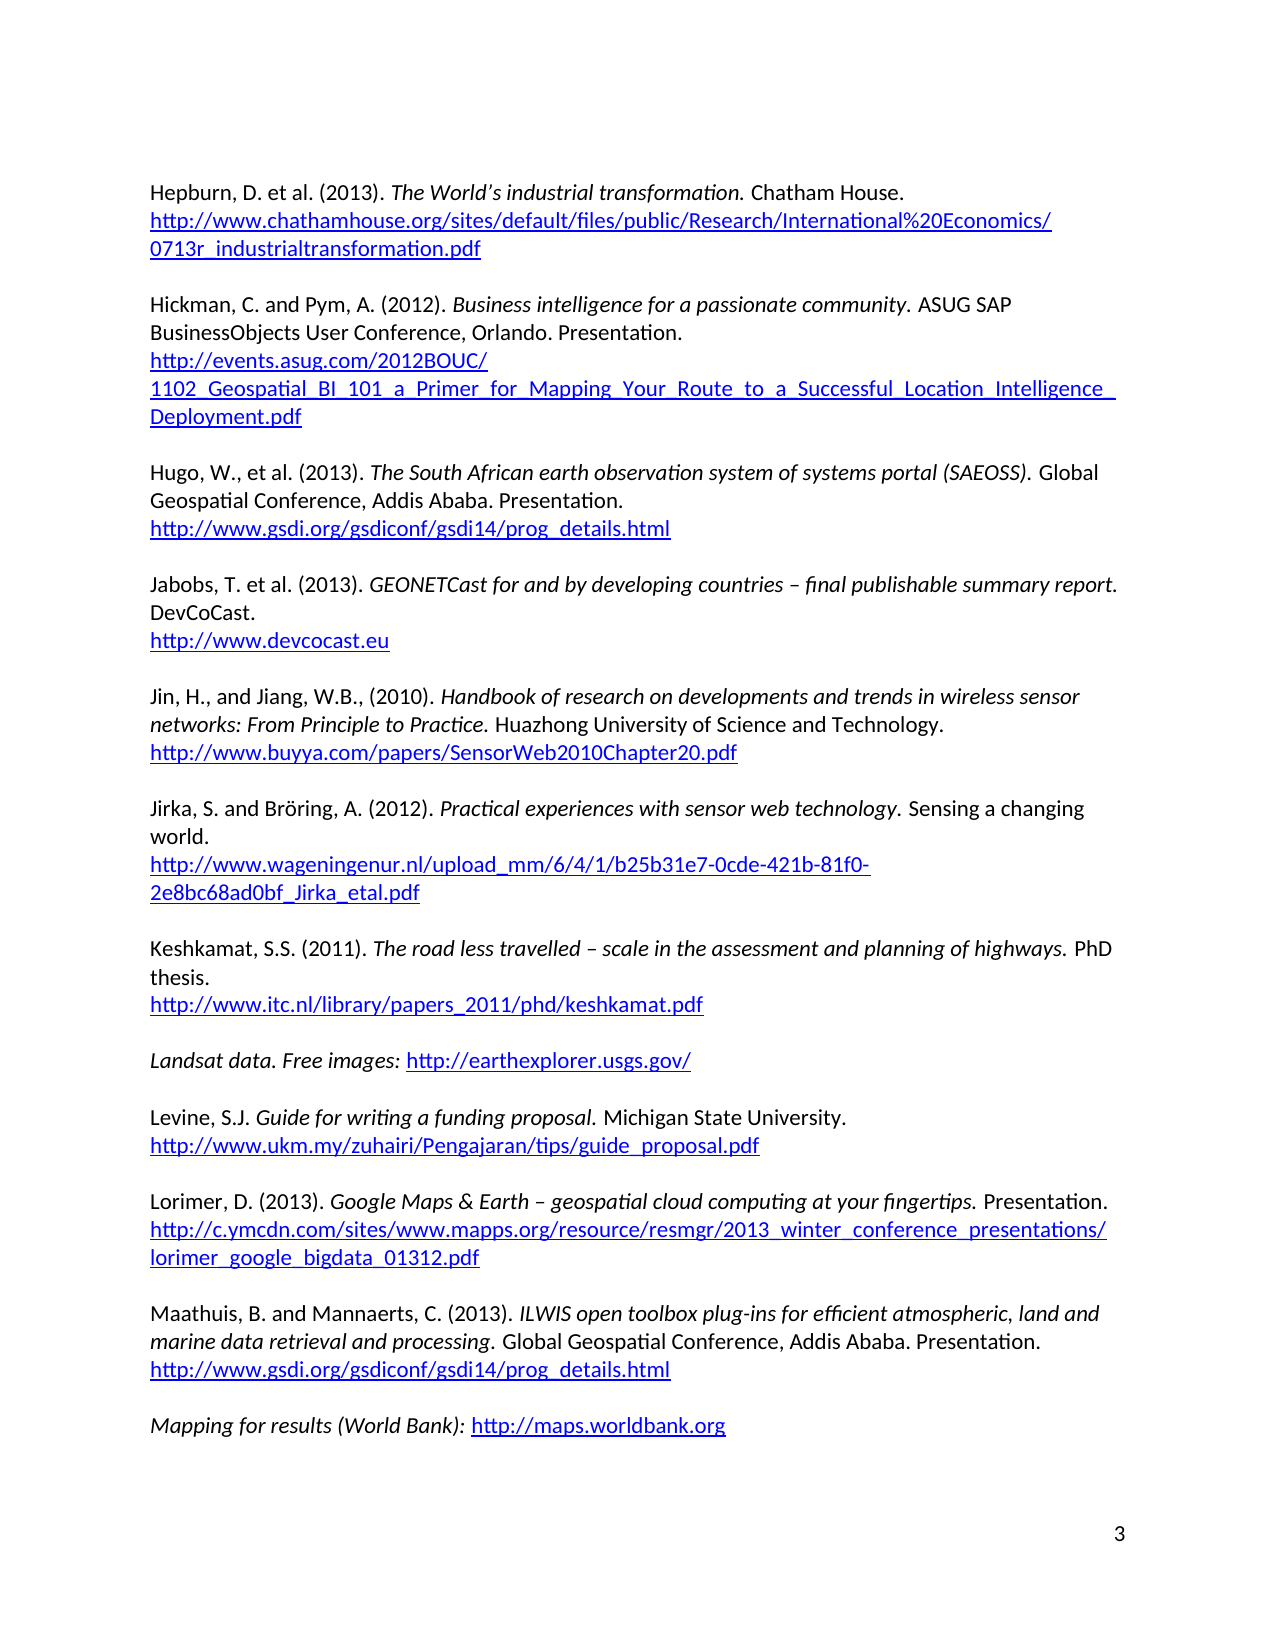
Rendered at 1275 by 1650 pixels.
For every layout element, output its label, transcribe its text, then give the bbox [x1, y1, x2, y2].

text Hickman, C. and Pym, A. (2012). Business intelligence for a passionate community. ASUG SAP BusinessObjects User Conference, Orlando. Presentation. [150, 290, 1125, 346]
text http://www.buyya.com/papers/SensorWeb2010Chapter20.pdf [150, 738, 1125, 766]
text Jabobs, T. et al. (2013). GEONETCast for and by developing countries – final publishable summary report. DevCoCast. [150, 570, 1125, 626]
text Hepburn, D. et al. (2013). The World’s industrial transformation. Chatham House. [150, 178, 1125, 206]
text Keshkamat, S.S. (2011). The road less travelled – scale in the assessment and planning of highways. PhD thesis. [150, 934, 1125, 991]
text Jirka, S. and Bröring, A. (2012). Practical experiences with sensor web technology. Sensing a changing world. [150, 794, 1125, 851]
text http://www.devcocast.eu [150, 626, 1125, 654]
text Lorimer, D. (2013). Google Maps & Earth – geospatial cloud computing at your fingertips. Presentation. [150, 1187, 1125, 1215]
text Jin, H., and Jiang, W.B., (2010). Handbook of research on developments and trends in wireless sensor networks: From Principle to Practice. Huazhong University of Science and Technology. [150, 682, 1125, 738]
text http://c.ymcdn.com/sites/www.mapps.org/resource/resmgr/2013_winter_conference_presentations/lorimer_google_bigdata_01312.pdf [150, 1215, 1125, 1271]
text http://www.wageningenur.nl/upload_mm/6/4/1/b25b31e7-0cde-421b-81f0-2e8bc68ad0bf_Jirka_etal.pdf [150, 851, 1125, 907]
text http://www.chathamhouse.org/sites/default/files/public/Research/International%20Economics/0713r_industrialtransformation.pdf [150, 206, 1125, 262]
text Mapping for results (World Bank): http://maps.worldbank.org [150, 1411, 1125, 1439]
text Levine, S.J. Guide for writing a funding proposal. Michigan State University. [150, 1103, 1125, 1131]
text http://www.ukm.my/zuhairi/Pengajaran/tips/guide_proposal.pdf [150, 1131, 1125, 1159]
text http://www.gsdi.org/gsdiconf/gsdi14/prog_details.html [150, 514, 1125, 542]
text http://events.asug.com/2012BOUC/1102_Geospatial_BI_101_a_Primer_for_Mapping_Your_Route_to_a_Successful_Location_Intelligence_Deployment.pdf [150, 346, 1125, 430]
text Hugo, W., et al. (2013). The South African earth observation system of systems portal (SAEOSS). Global Geospatial Conference, Addis Ababa. Presentation. [150, 458, 1125, 514]
text Landsat data. Free images: http://earthexplorer.usgs.gov/ [150, 1047, 1125, 1075]
text http://www.itc.nl/library/papers_2011/phd/keshkamat.pdf [150, 991, 1125, 1019]
text Maathuis, B. and Mannaerts, C. (2013). ILWIS open toolbox plug-ins for efficient atmospheric, land and marine data retrieval and processing. Global Geospatial Conference, Addis Ababa. Presentation. [150, 1299, 1125, 1355]
text http://www.gsdi.org/gsdiconf/gsdi14/prog_details.html [150, 1355, 1125, 1383]
